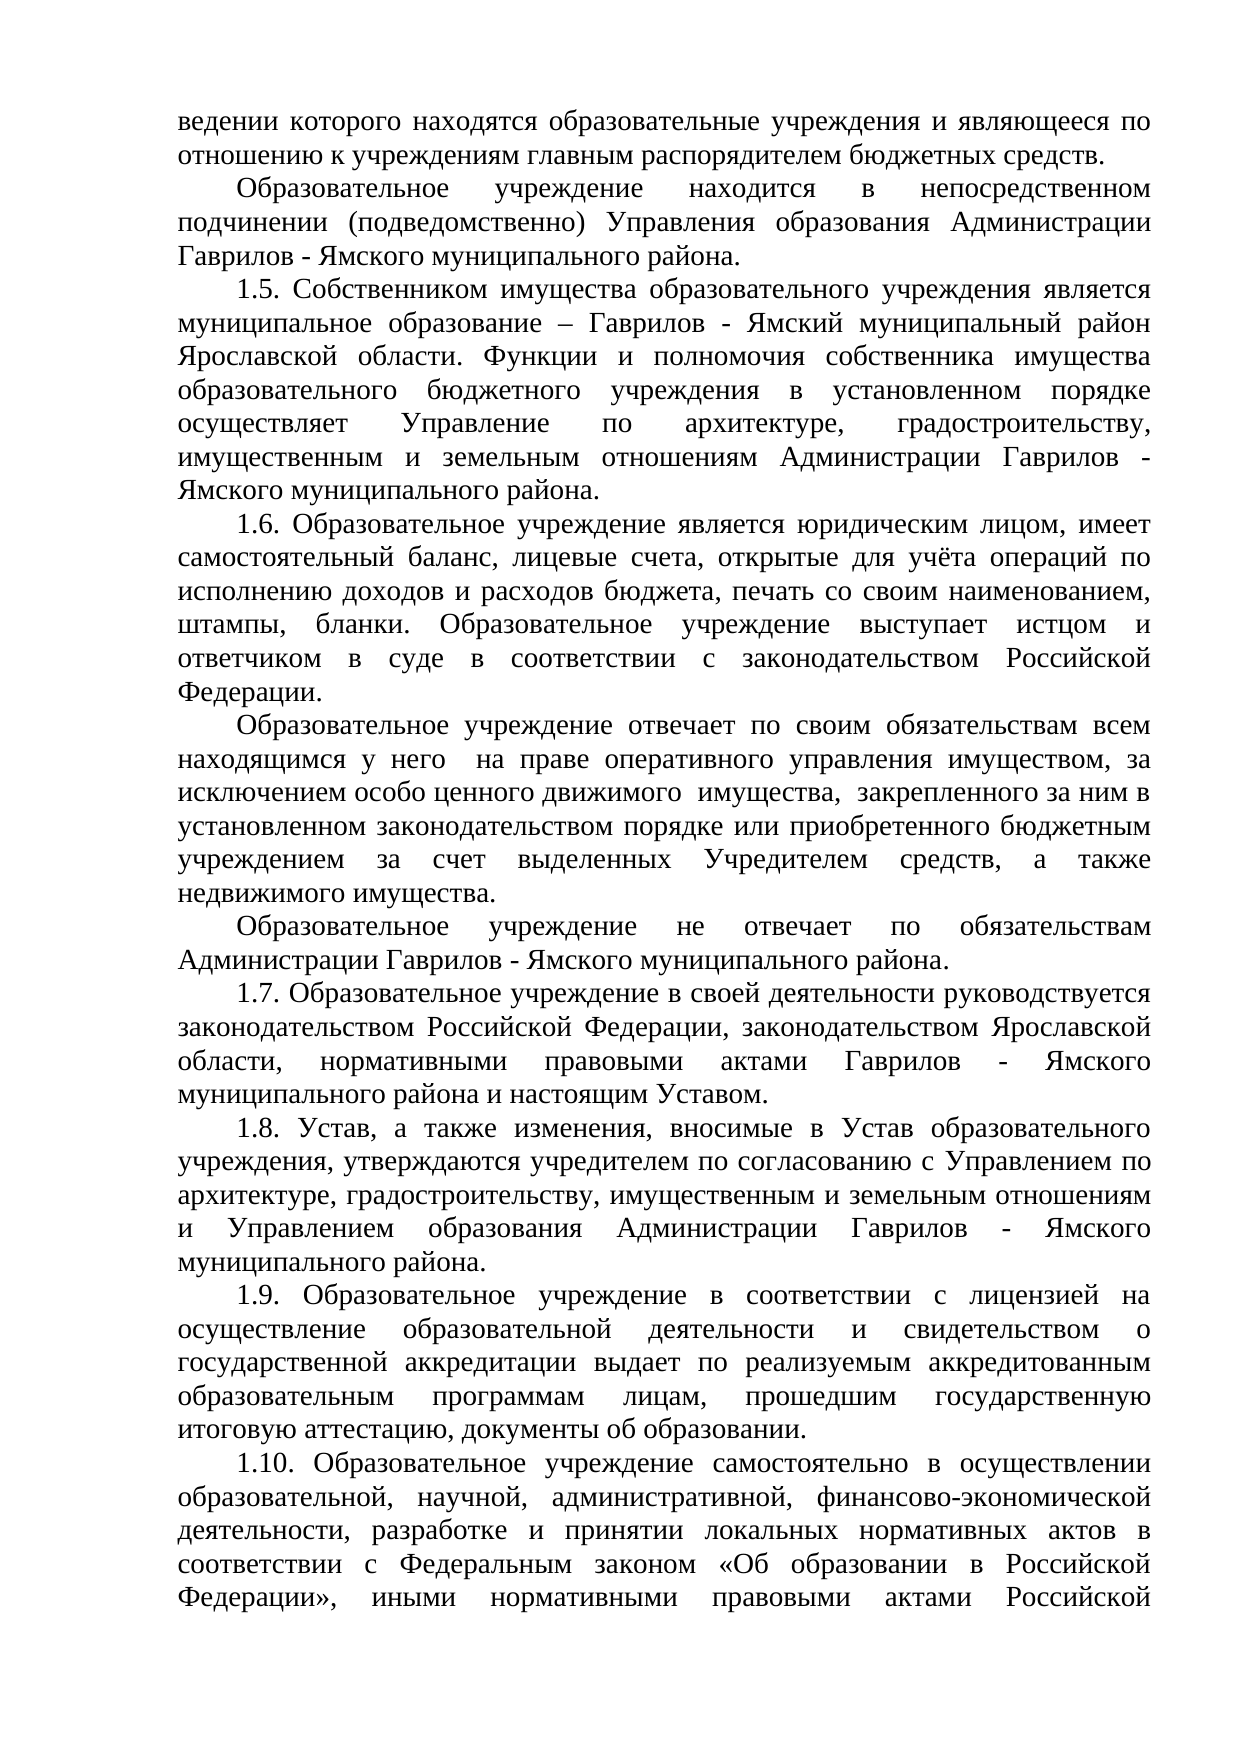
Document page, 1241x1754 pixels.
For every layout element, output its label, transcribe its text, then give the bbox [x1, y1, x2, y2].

text Образовательное учреждение находится в непосредственном подчинении (подведомственно) Управления образования Администрации Гаврилов - Ямского муниципального района. [177, 171, 1152, 271]
text 1.8. Устав, а также изменения, вносимые в Устав образовательного учреждения, утверждаются учредителем по согласованию с Управлением по архитектуре, градостроительству, имущественным и земельным отношениям и Управлением образования Администрации Гаврилов - Ямского муниципального района. [177, 1110, 1152, 1277]
text 1.6. Образовательное учреждение является юридическим лицом, имеет самостоятельный баланс, лицевые счета, открытые для учёта операций по исполнению доходов и расходов бюджета, печать со своим наименованием, штампы, бланки. Образовательное учреждение выступает истцом и ответчиком в суде в соответствии с законодательством Российской Федерации. [177, 506, 1152, 707]
text 1.5. Собственником имущества образовательного учреждения является муниципальное образование – Гаврилов - Ямский муниципальный район Ярославской области. Функции и полномочия собственника имущества образовательного бюджетного учреждения в установленном порядке осуществляет Управление по архитектуре, градостроительству, имущественным и земельным отношениям Администрации Гаврилов -Ямского муниципального района. [177, 271, 1152, 506]
text 1.7. Образовательное учреждение в своей деятельности руководствуется законодательством Российской Федерации, законодательством Ярославской области, нормативными правовыми актами Гаврилов - Ямского муниципального района и настоящим Уставом. [177, 976, 1152, 1110]
text 1.9. Образовательное учреждение в соответствии с лицензией на осуществление образовательной деятельности и свидетельством о государственной аккредитации выдает по реализуемым аккредитованным образовательным программам лицам, прошедшим государственную итоговую аттестацию, документы об образовании. [177, 1277, 1152, 1445]
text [177, 1445, 1152, 1613]
text Образовательное учреждение не отвечает по обязательствам Администрации Гаврилов - Ямского муниципального района. [177, 908, 1152, 976]
text Образовательное учреждение отвечает по своим обязательствам всем находящимся у него на праве оперативного управления имуществом, за исключением особо ценного движимого имущества, закрепленного за ним в установленном законодательством порядке или приобретенного бюджетным учреждением за счет выделенных Учредителем средств, а также недвижимого имущества. [177, 707, 1152, 908]
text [177, 103, 1152, 171]
